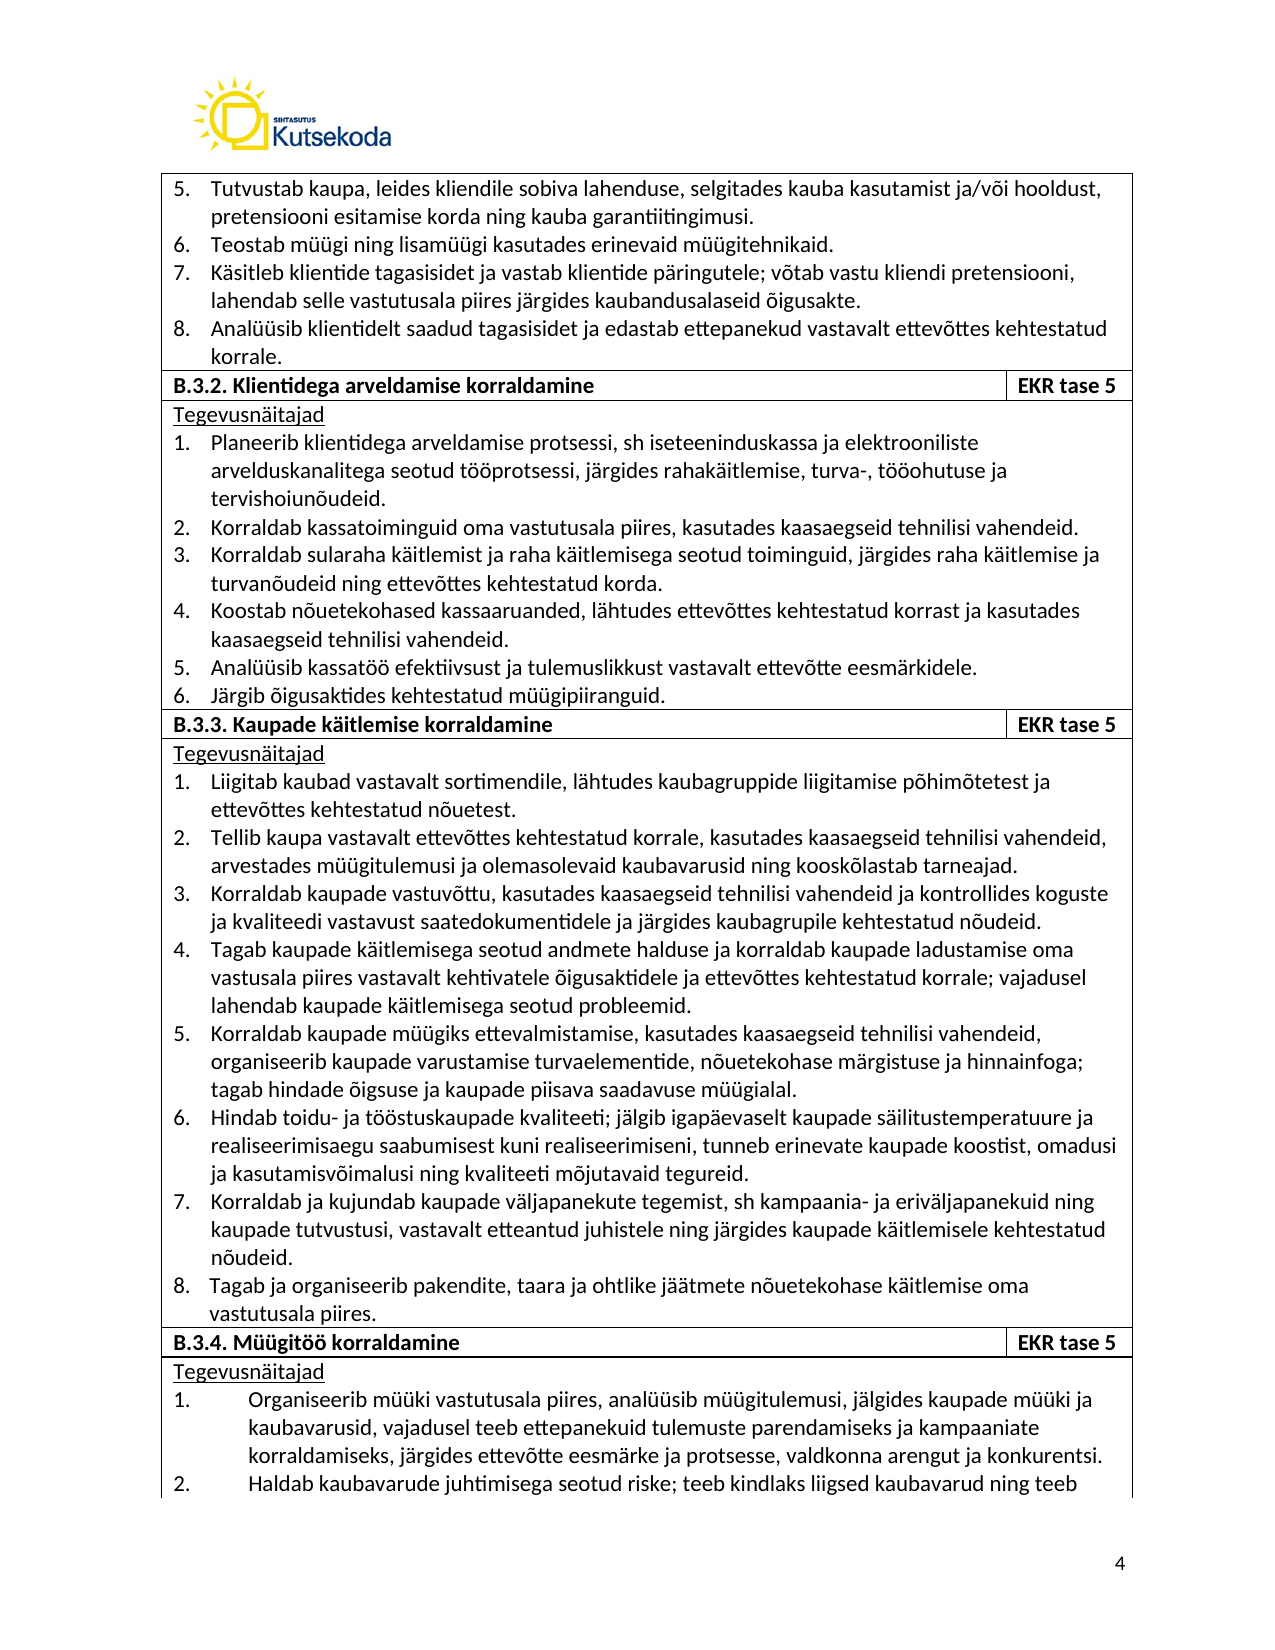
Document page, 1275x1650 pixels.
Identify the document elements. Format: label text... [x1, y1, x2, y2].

table_cell B.3.2. Klientidega arveldamise korraldamine [162, 371, 1006, 399]
table_cell EKR tase 5 [1007, 1328, 1132, 1356]
table_cell EKR tase 5 [1007, 710, 1132, 738]
picture [150, 72, 433, 171]
table_cell Tegevusnäitajad Planeerib klientidega arveldamise protsessi, sh iseteeninduskassa ja elektrooniliste arvelduskanalitega seotud tööprotsessi, järgides rahakäitlemise, turva-, tööohutuse ja tervishoiunõudeid. Korraldab kassatoiminguid oma vastutusala piires, kasutades kaasaegseid tehnilisi vahendeid. Korraldab sularaha käitlemist ja raha käitlemisega seotud toiminguid, järgides raha käitlemise ja turvanõudeid ning ettevõttes kehtestatud korda. Koostab nõuetekohased kassaaruanded, lähtudes ettevõttes kehtestatud korrast ja kasutades kaasaegseid tehnilisi vahendeid. Analüüsib kassatöö efektiivsust ja tulemuslikkust vastavalt ettevõtte eesmärkidele. Järgib õigusaktides kehtestatud müügipiiranguid. [162, 401, 1132, 709]
table_cell B.3.4. Müügitöö korraldamine [162, 1328, 1006, 1356]
table_cell EKR tase 5 [1007, 371, 1132, 399]
table_cell Tegevusnäitajad Liigitab kaubad vastavalt sortimendile, lähtudes kaubagruppide liigitamise põhimõtetest ja ettevõttes kehtestatud nõuetest. Tellib kaupa vastavalt ettevõttes kehtestatud korrale, kasutades kaasaegseid tehnilisi vahendeid, arvestades müügitulemusi ja olemasolevaid kaubavarusid ning kooskõlastab tarneajad. Korraldab kaupade vastuvõttu, kasutades kaasaegseid tehnilisi vahendeid ja kontrollides koguste ja kvaliteedi vastavust saatedokumentidele ja järgides kaubagrupile kehtestatud nõudeid. Tagab kaupade käitlemisega seotud andmete halduse ja korraldab kaupade ladustamise oma vastusala piires vastavalt kehtivatele õigusaktidele ja ettevõttes kehtestatud korrale; vajadusel lahendab kaupade käitlemisega seotud probleemid. Korraldab kaupade müügiks ettevalmistamise, kasutades kaasaegseid tehnilisi vahendeid, organiseerib kaupade varustamise turvaelementide, nõuetekohase märgistuse ja hinnainfoga; tagab hindade õigsuse ja kaupade piisava saadavuse müügialal. Hindab toidu- ja tööstuskaupade kvaliteeti; jälgib igapäevaselt kaupade säilitustemperatuure ja realiseerimisaegu saabumisest kuni realiseerimiseni, tunneb erinevate kaupade koostist, omadusi ja kasutamisvõimalusi ning kvaliteeti mõjutavaid tegureid. Korraldab ja kujundab kaupade väljapanekute tegemist, sh kampaania- ja eriväljapanekuid ning kaupade tutvustusi, vastavalt etteantud juhistele ning järgides kaupade käitlemisele kehtestatud nõudeid. Tagab ja organiseerib pakendite, taara ja ohtlike jäätmete nõuetekohase käitlemise oma vastutusala piires. [162, 739, 1132, 1327]
table_cell B.3.3. Kaupade käitlemise korraldamine [162, 710, 1006, 738]
